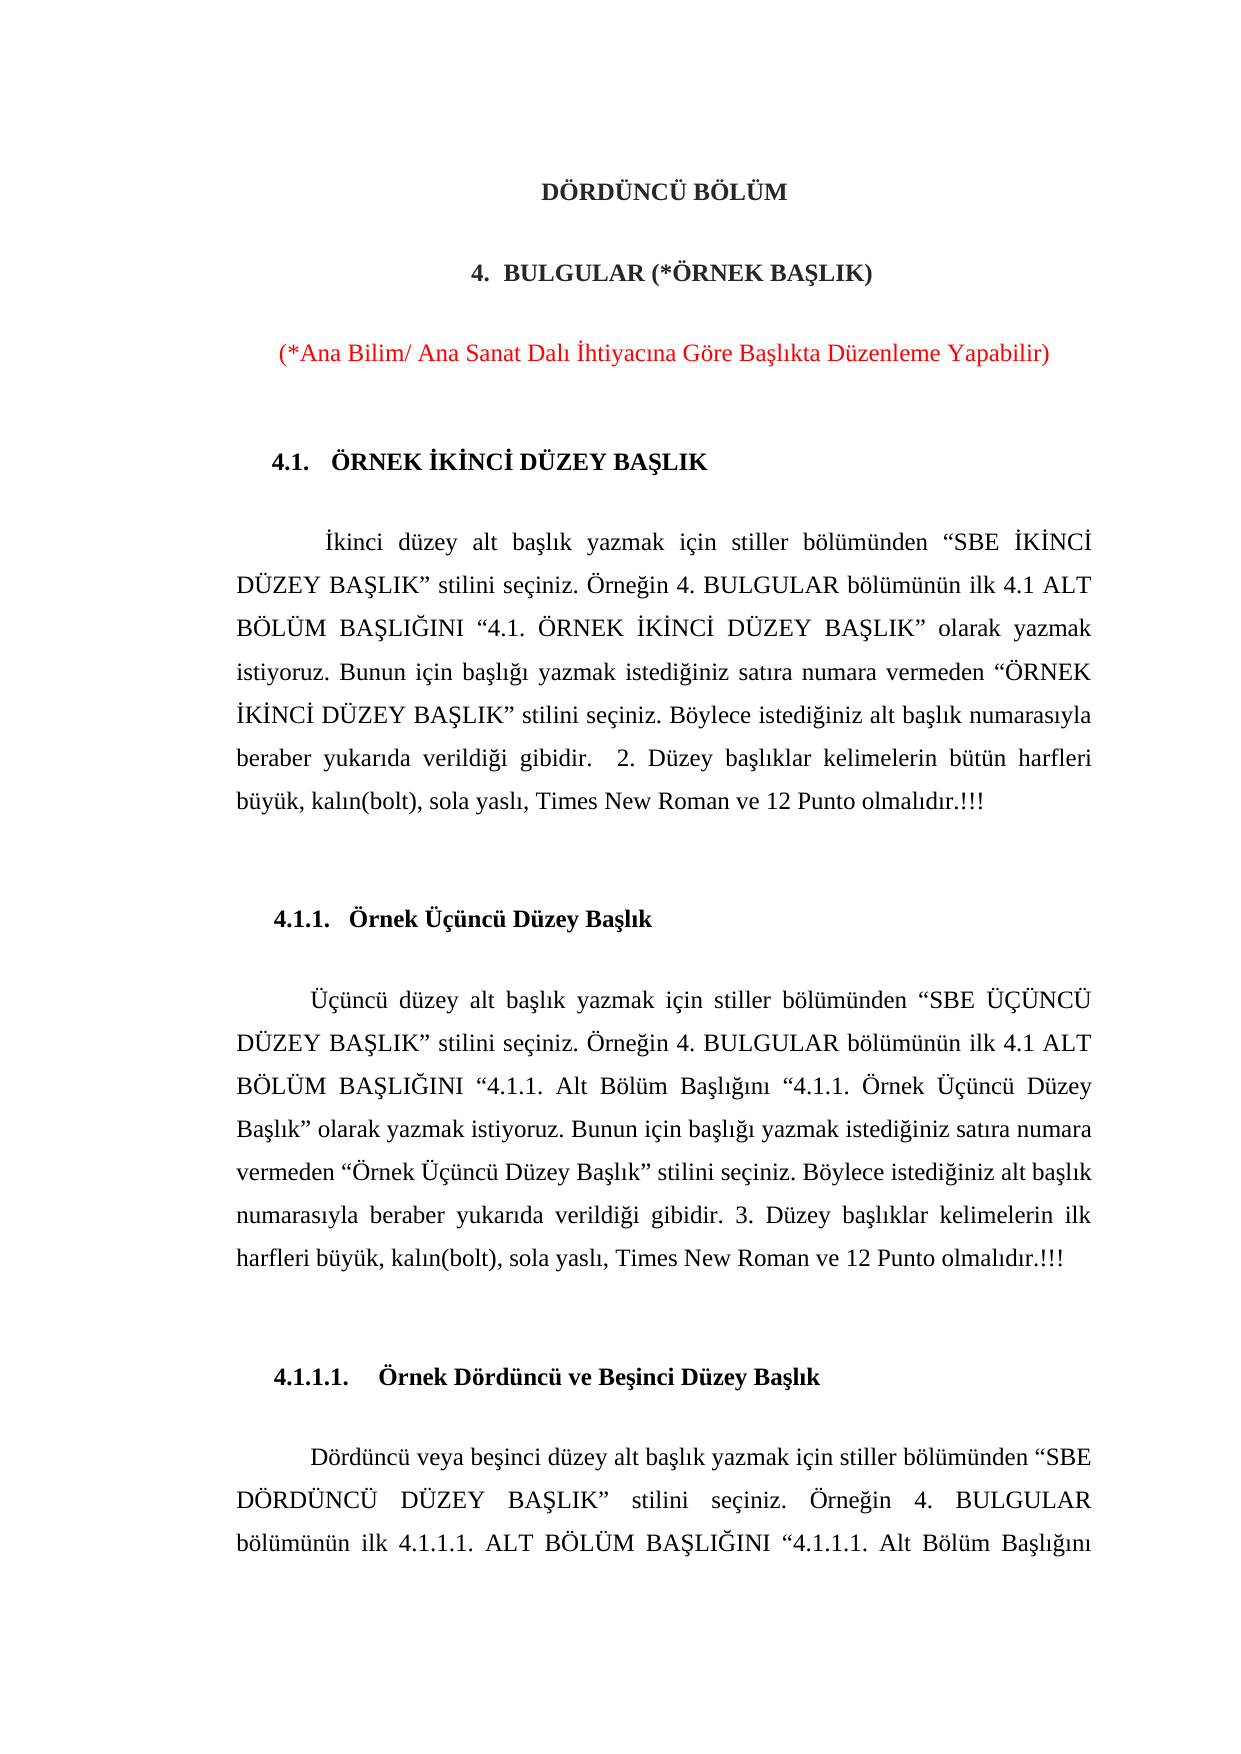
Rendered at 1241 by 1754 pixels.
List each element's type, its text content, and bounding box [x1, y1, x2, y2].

subtitle öRNEK İKİNCİ DÜZEY BAŞLIK [272, 447, 1092, 475]
title BULGULAR (*Örnek Başlık) [236, 258, 1092, 287]
subtitle Örnek Üçüncü Düzey Başlık [274, 904, 1092, 933]
title DÖRDÜNCÜ BÖLÜM [236, 177, 1092, 206]
subtitle Örnek Dördüncü ve Beşinci Düzey Başlık [274, 1362, 1092, 1390]
text (*Ana Bilim/ Ana Sanat Dalı İhtiyacına Göre Başlıkta Düzenleme Yapabilir) [236, 338, 1092, 367]
